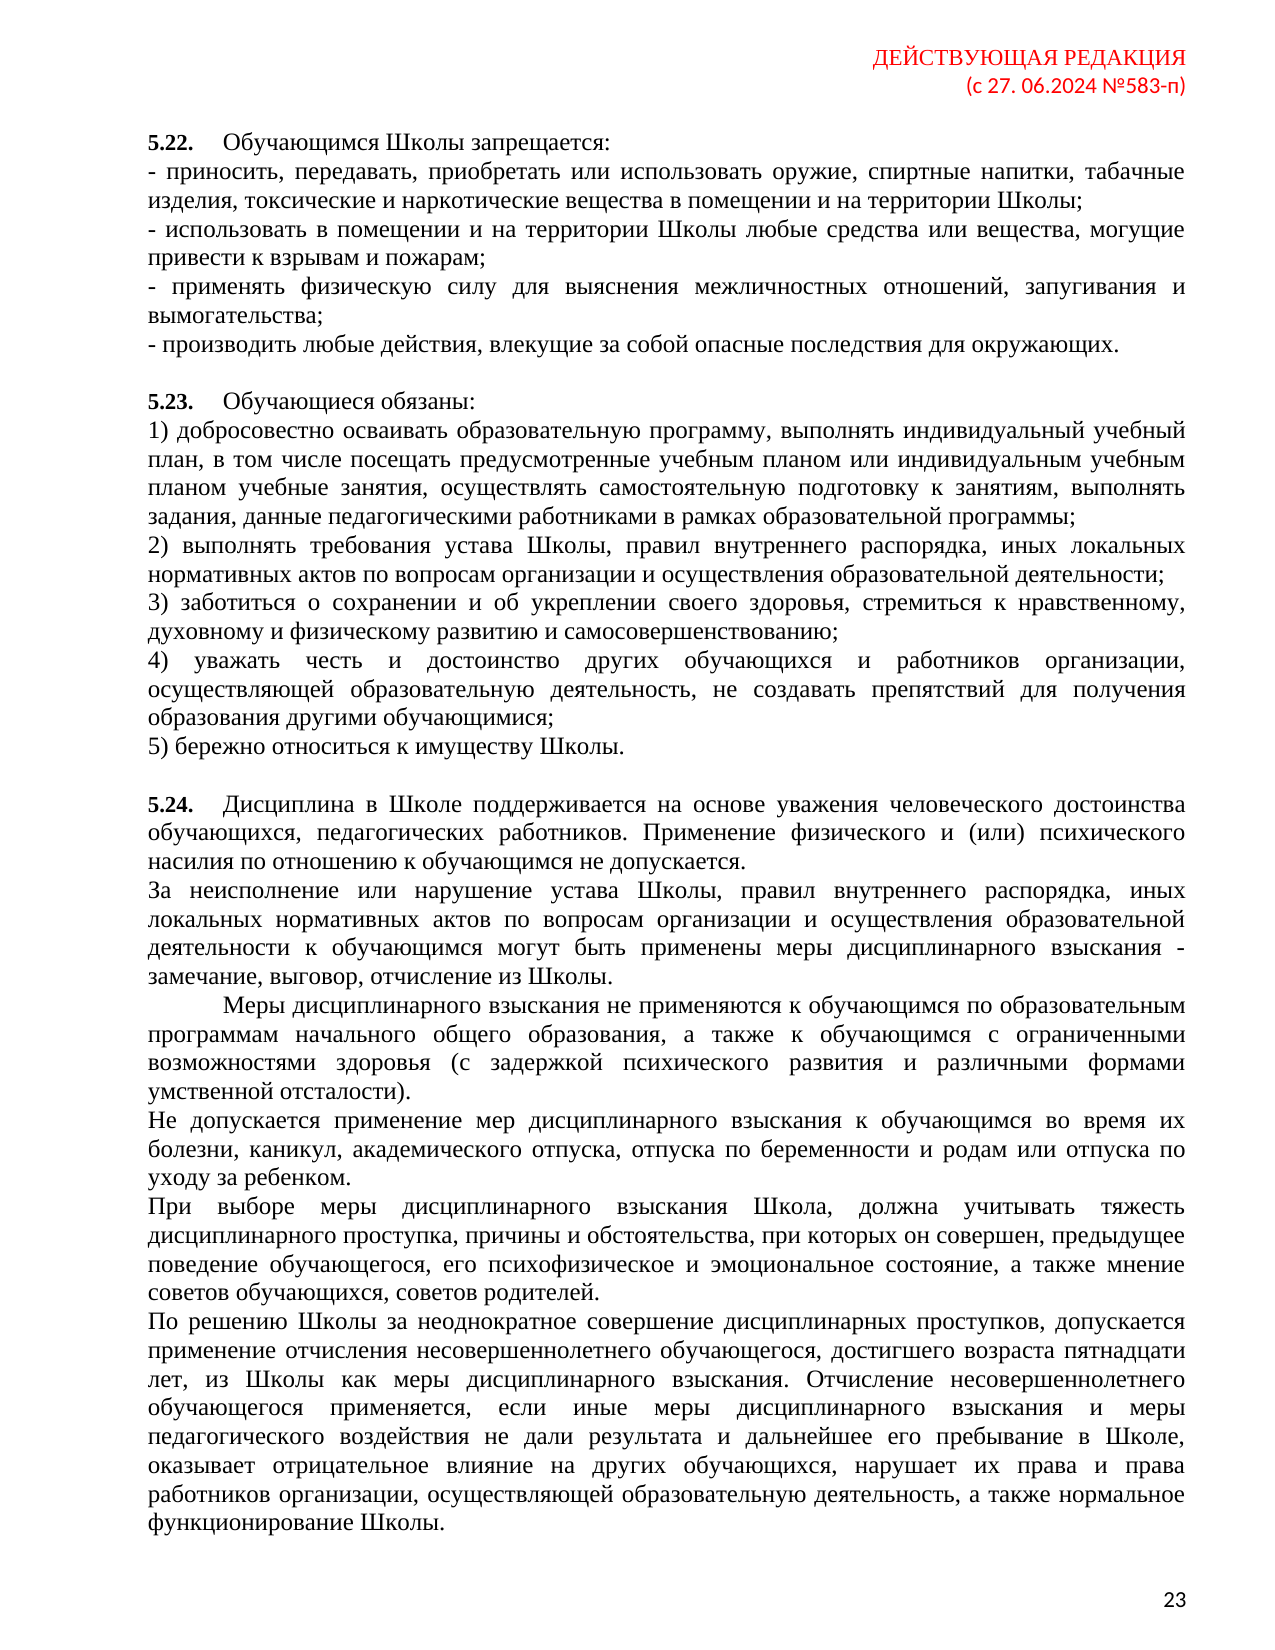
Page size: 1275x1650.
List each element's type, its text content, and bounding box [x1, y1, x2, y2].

list Обучающиеся обязаны: [148, 386, 1186, 415]
text - применять физическую силу для выяснения межличностных отношений, запугивания и вымогательства; [148, 271, 1186, 329]
text 5) бережно относиться к имуществу Школы. [148, 731, 1186, 760]
text При выборе меры дисциплинарного взыскания Школа, должна учитывать тяжесть дисциплинарного проступка, причины и обстоятельства, при которых он совершен, предыдущее поведение обучающегося, его психофизическое и эмоциональное состояние, а также мнение советов обучающихся, советов родителей. [148, 1191, 1186, 1306]
text 2) выполнять требования устава Школы, правил внутреннего распорядка, иных локальных нормативных актов по вопросам организации и осуществления образовательной деятельности; [148, 530, 1186, 587]
text - использовать в помещении и на территории Школы любые средства или вещества, могущие привести к взрывам и пожарам; [148, 214, 1186, 271]
text - производить любые действия, влекущие за собой опасные последствия для окружающих. [148, 329, 1186, 357]
text 1) добросовестно осваивать образовательную программу, выполнять индивидуальный учебный план, в том числе посещать предусмотренные учебным планом или индивидуальным учебным планом учебные занятия, осуществлять самостоятельную подготовку к занятиям, выполнять задания, данные педагогическими работниками в рамках образовательной программы; [148, 415, 1186, 530]
text За неисполнение или нарушение устава Школы, правил внутреннего распорядка, иных локальных нормативных актов по вопросам организации и осуществления образовательной деятельности к обучающимся могут быть применены меры дисциплинарного взыскания - замечание, выговор, отчисление из Школы. [148, 875, 1186, 990]
list Дисциплина в Школе поддерживается на основе уважения человеческого достоинства обучающихся, педагогических работников. Применение физического и (или) психического насилия по отношению к обучающимся не допускается. [148, 789, 1186, 875]
text 4) уважать честь и достоинство других обучающихся и работников организации, осуществляющей образовательную деятельность, не создавать препятствий для получения образования другими обучающимися; [148, 645, 1186, 731]
text - приносить, передавать, приобретать или использовать оружие, спиртные напитки, табачные изделия, токсические и наркотические вещества в помещении и на территории Школы; [148, 156, 1186, 214]
text Меры дисциплинарного взыскания не применяются к обучающимся по образовательным программам начального общего образования, а также к обучающимся с ограниченными возможностями здоровья (с задержкой психического развития и различными формами умственной отсталости). [148, 990, 1186, 1105]
text 3) заботиться о сохранении и об укреплении своего здоровья, стремиться к нравственному, духовному и физическому развитию и самосовершенствованию; [148, 587, 1186, 645]
text По решению Школы за неоднократное совершение дисциплинарных проступков, допускается применение отчисления несовершеннолетнего обучающегося, достигшего возраста пятнадцати лет, из Школы как меры дисциплинарного взыскания. Отчисление несовершеннолетнего обучающегося применяется, если иные меры дисциплинарного взыскания и меры педагогического воздействия не дали результата и дальнейшее его пребывание в Школе, оказывает отрицательное влияние на других обучающихся, нарушает их права и права работников организации, осуществляющей образовательную деятельность, а также нормальное функционирование Школы. [148, 1306, 1186, 1536]
text Не допускается применение мер дисциплинарного взыскания к обучающимся во время их болезни, каникул, академического отпуска, отпуска по беременности и родам или отпуска по уходу за ребенком. [148, 1105, 1186, 1191]
list Обучающимся Школы запрещается: [148, 127, 1186, 156]
